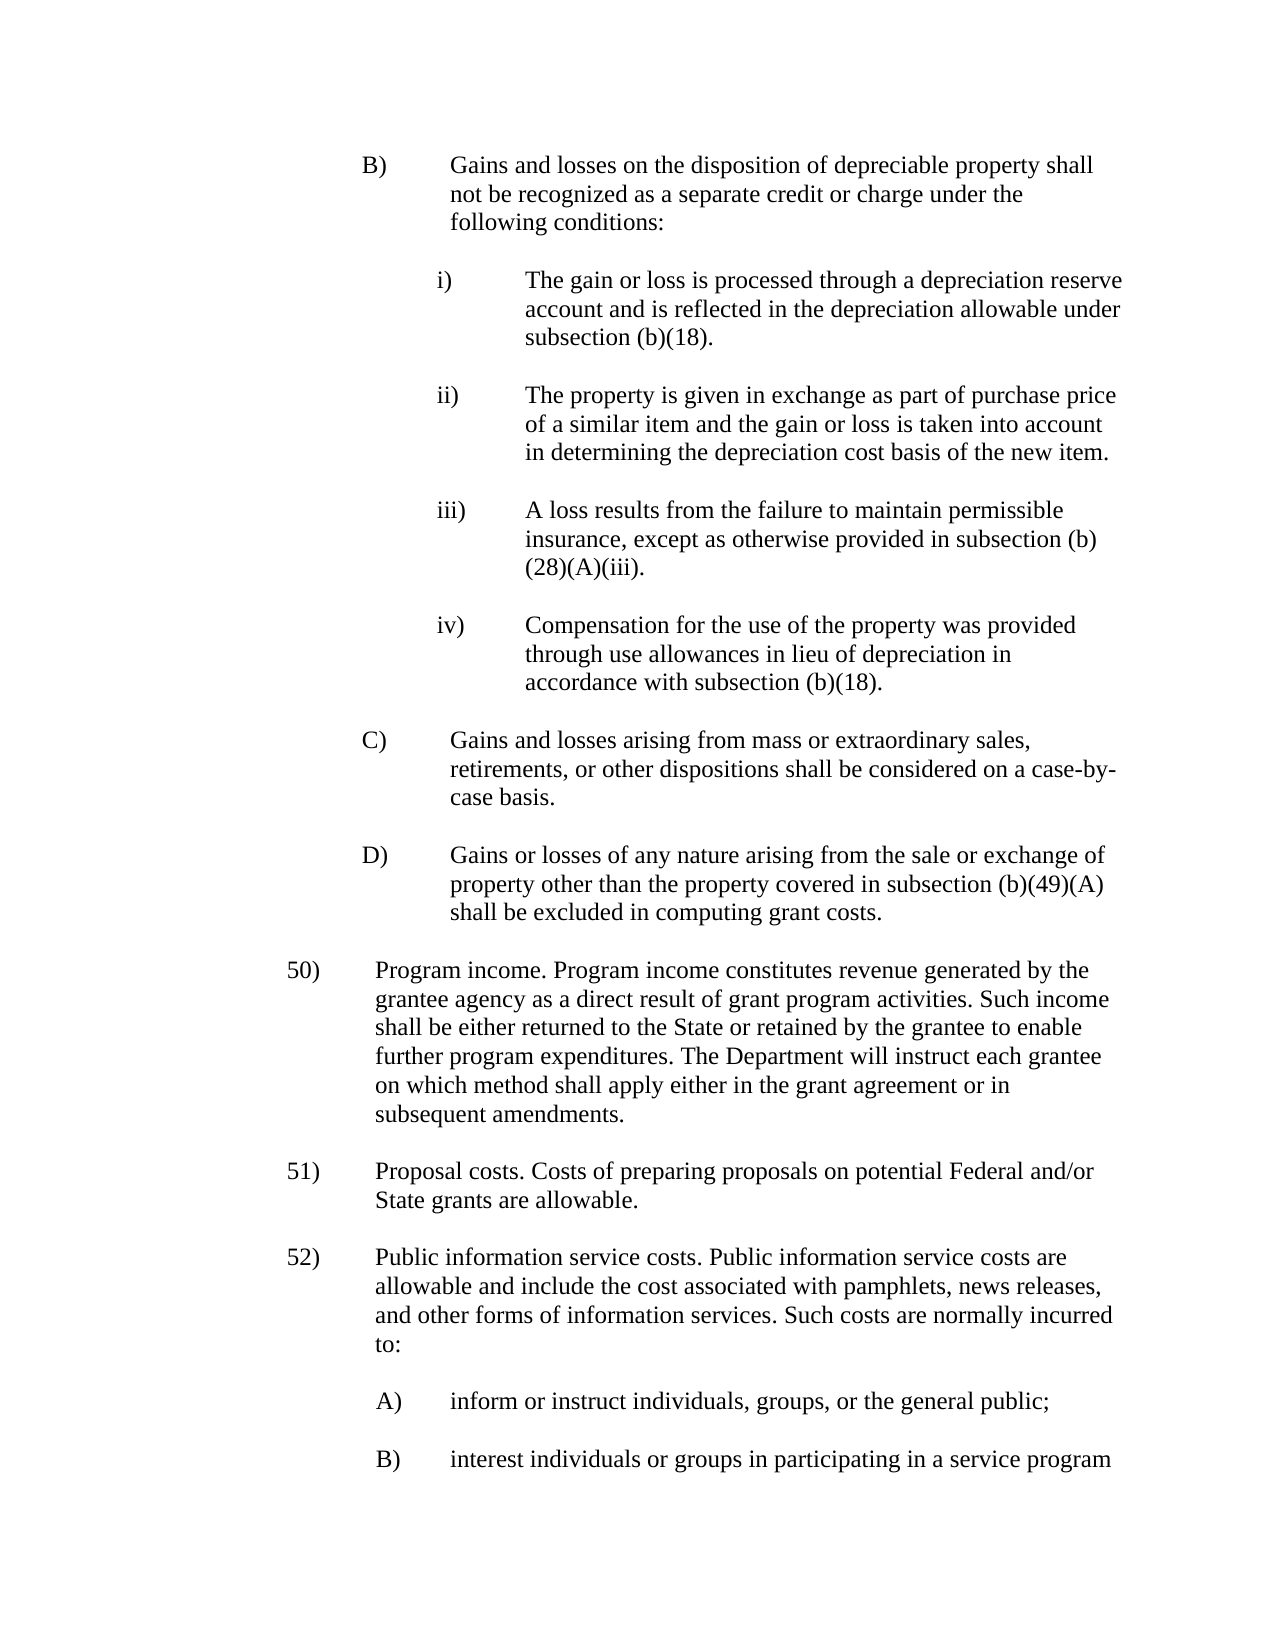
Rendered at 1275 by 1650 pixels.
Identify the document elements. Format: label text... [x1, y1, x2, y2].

text ii) The property is given in exchange as part of purchase price of a similar item and the gain or loss is taken into account in determining the depreciation cost basis of the new item. [437, 380, 1125, 466]
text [376, 1444, 1125, 1472]
text iv) Compensation for the use of the property was provided through use allowances in lieu of depreciation in accordance with subsection (b)(18). [437, 610, 1125, 696]
text D) Gains or losses of any nature arising from the sale or exchange of property other than the property covered in subsection (b)(49)(A) shall be excluded in computing grant costs. [362, 840, 1125, 926]
text B) Gains and losses on the disposition of depreciable property shall not be recognized as a separate credit or charge under the following conditions: [362, 150, 1125, 236]
text C) Gains and losses arising from mass or extraordinary sales, retirements, or other dispositions shall be considered on a case-by-case basis. [362, 725, 1125, 811]
text i) The gain or loss is processed through a depreciation reserve account and is reflected in the depreciation allowable under subsection (b)(18). [437, 265, 1125, 351]
text 52) Public information service costs. Public information service costs are allowable and include the cost associated with pamphlets, news releases, and other forms of information services. Such costs are normally incurred to: [287, 1242, 1125, 1357]
text 50) Program income. Program income constitutes revenue generated by the grantee agency as a direct result of grant program activities. Such income shall be either returned to the State or retained by the grantee to enable further program expenditures. The Department will instruct each grantee on which method shall apply either in the grant agreement or in subsequent amendments. [287, 955, 1125, 1127]
text A) inform or instruct individuals, groups, or the general public; [376, 1386, 1125, 1415]
text 51) Proposal costs. Costs of preparing proposals on potential Federal and/or State grants are allowable. [287, 1156, 1125, 1214]
text iii) A loss results from the failure to maintain permissible insurance, except as otherwise provided in subsection (b)(28)(A)(iii). [437, 495, 1125, 581]
